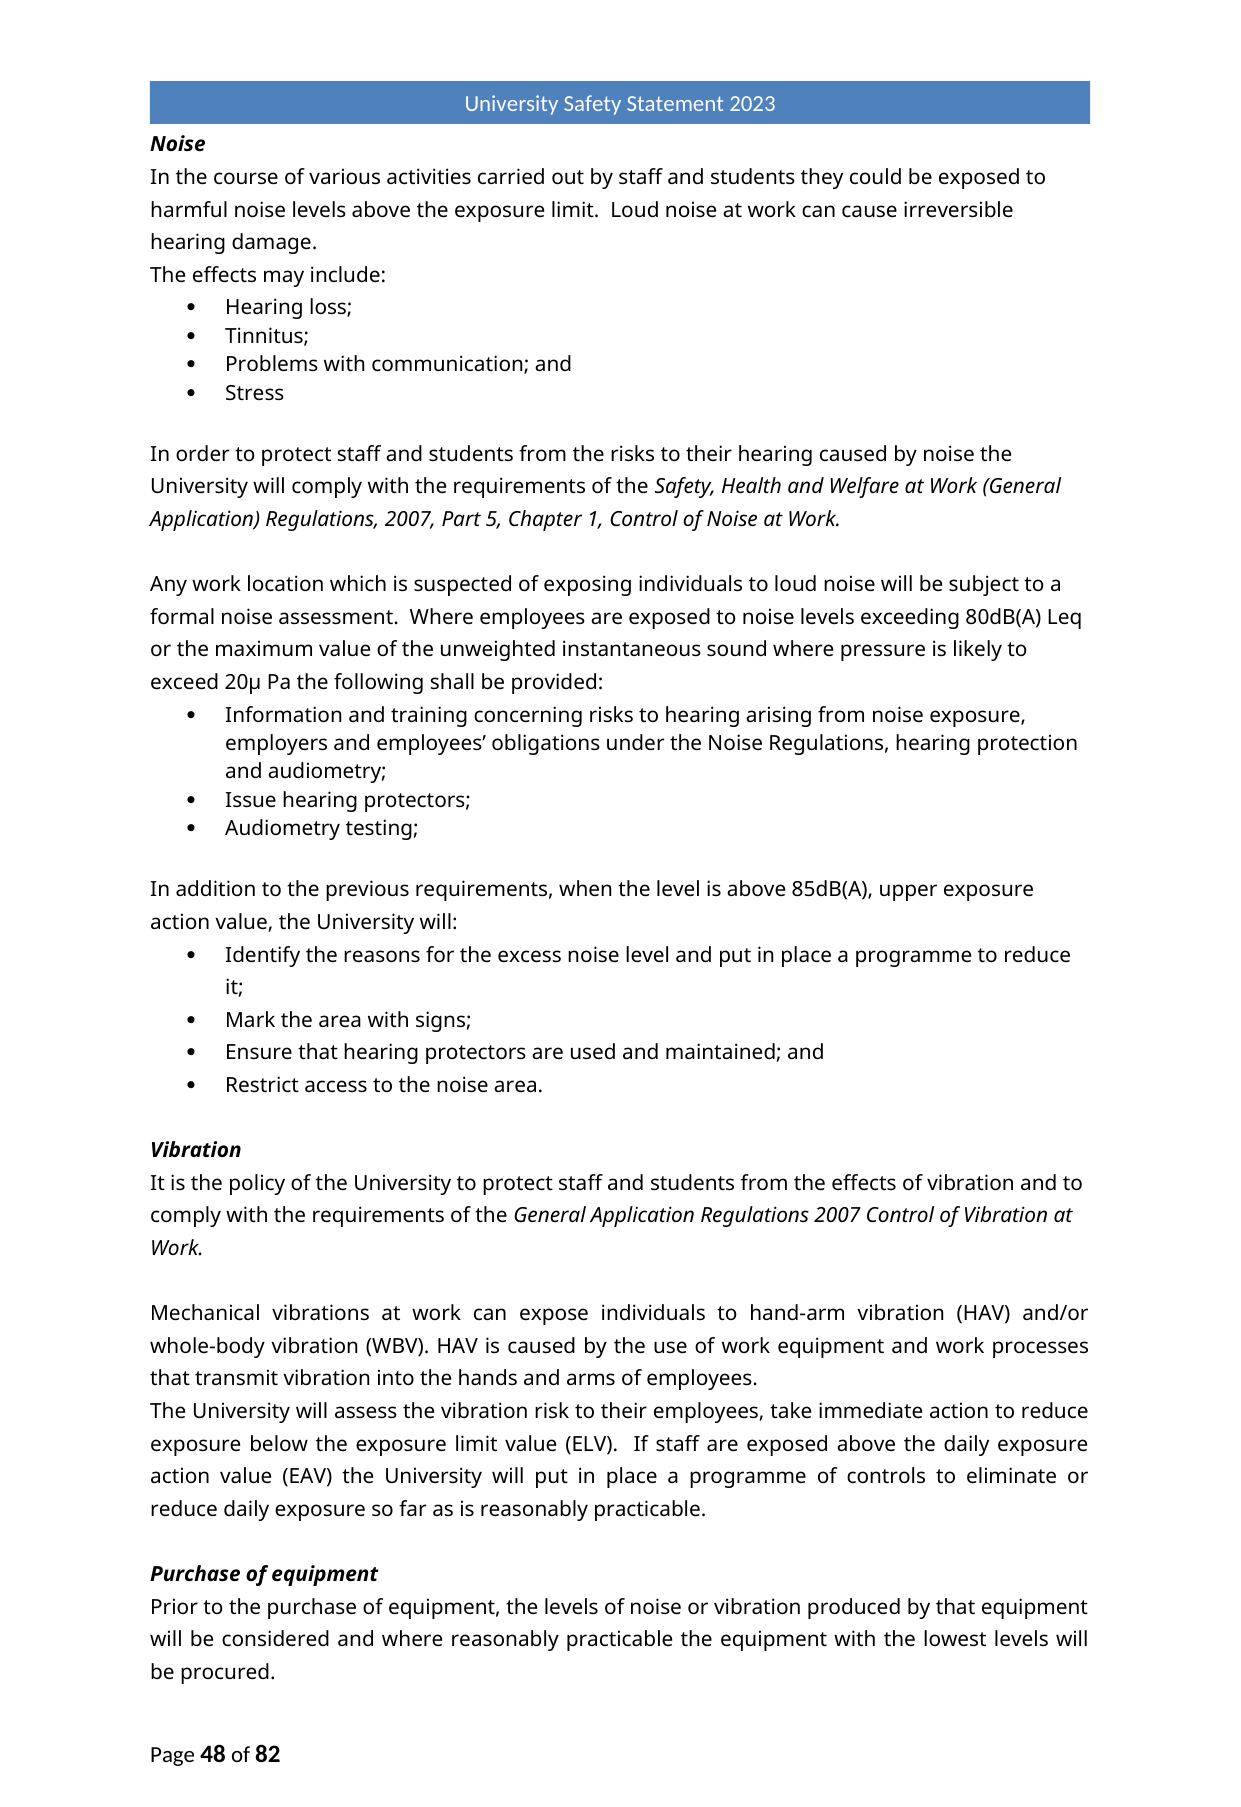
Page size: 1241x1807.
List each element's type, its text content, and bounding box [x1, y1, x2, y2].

text Purchase of equipment [150, 1559, 1090, 1588]
list Tinnitus; [187, 321, 1090, 349]
list Hearing loss; [187, 292, 1090, 321]
text Prior to the purchase of equipment, the levels of noise or vibration produced by that equipment will be considered and where reasonably practicable the equipment with the lowest levels will be procured. [150, 1592, 1090, 1685]
text It is the policy of the University to protect staff and students from the effects of vibration and to comply with the requirements of the General Application Regulations 2007 Control of Vibration at Work. [150, 1168, 1090, 1262]
text Vibration [150, 1135, 1090, 1164]
text Any work location which is suspected of exposing individuals to loud noise will be subject to a formal noise assessment. Where employees are exposed to noise levels exceeding 80dB(A) Leq or the maximum value of the unweighted instantaneous sound where pressure is likely to exceed 20µ Pa the following shall be provided: [150, 569, 1090, 696]
list Information and training concerning risks to hearing arising from noise exposure, employers and employees’ obligations under the Noise Regulations, hearing protection and audiometry; [187, 700, 1090, 785]
list Ensure that hearing protectors are used and maintained; and [187, 1037, 1090, 1066]
text In addition to the previous requirements, when the level is above 85dB(A), upper exposure action value, the University will: [150, 874, 1090, 936]
list Issue hearing protectors; [187, 785, 1090, 813]
list Audiometry testing; [187, 813, 1090, 842]
list Identify the reasons for the excess noise level and put in place a programme to reduce it; [187, 940, 1090, 1001]
text In the course of various activities carried out by staff and students they could be exposed to harmful noise levels above the exposure limit. Loud noise at work can cause irreversible hearing damage. [150, 162, 1090, 256]
text The effects may include: [150, 260, 1090, 288]
list Restrict access to the noise area. [187, 1070, 1090, 1098]
list Mark the area with signs; [187, 1005, 1090, 1033]
list Problems with communication; and [187, 349, 1090, 378]
text In order to protect staff and students from the risks to their hearing caused by noise the University will comply with the requirements of the Safety, Health and Welfare at Work (General Application) Regulations, 2007, Part 5, Chapter 1, Control of Noise at Work. [150, 439, 1090, 532]
text Mechanical vibrations at work can expose individuals to hand-arm vibration (HAV) and/or whole-body vibration (WBV). HAV is caused by the use of work equipment and work processes that transmit vibration into the hands and arms of employees. [150, 1298, 1090, 1392]
list Stress [187, 378, 1090, 406]
text Noise [150, 124, 1090, 158]
text The University will assess the vibration risk to their employees, take immediate action to reduce exposure below the exposure limit value (ELV). If staff are exposed above the daily exposure action value (EAV) the University will put in place a programme of controls to eliminate or reduce daily exposure so far as is reasonably practicable. [150, 1396, 1090, 1522]
